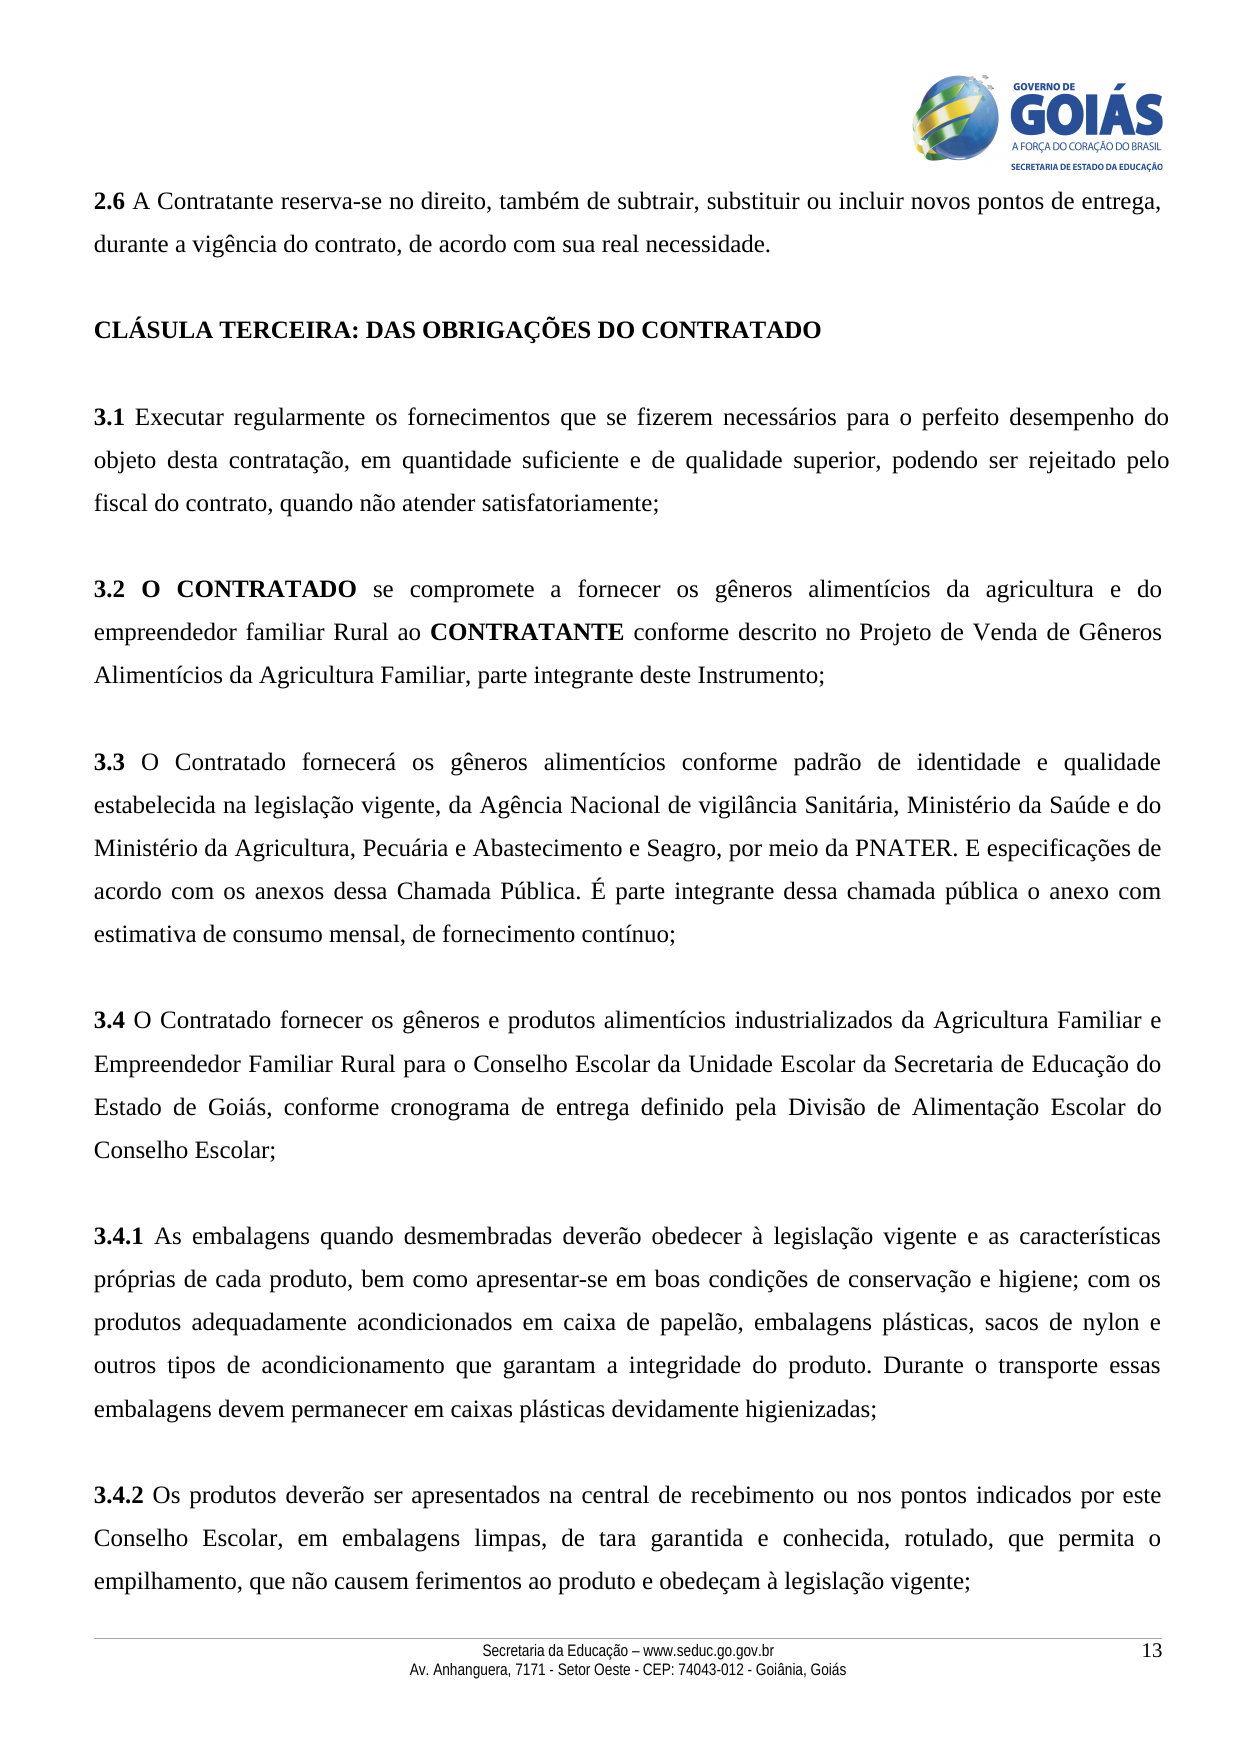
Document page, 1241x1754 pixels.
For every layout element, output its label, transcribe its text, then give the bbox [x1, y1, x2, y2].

picture [912, 75, 1163, 172]
text 3.1 Executar regularmente os fornecimentos que se fizerem necessários para o perfeito desempenho do objeto desta contratação, em quantidade suficiente e de qualidade superior, podendo ser rejeitado pelo fiscal do contrato, quando não atender satisfatoriamente; [94, 402, 1171, 517]
text CLÁSULA TERCEIRA: DAS OBRIGAÇÕES DO CONTRATADO [94, 316, 1162, 344]
text 2.6 A Contratante reserva-se no direito, também de subtrair, substituir ou incluir novos pontos de entrega, durante a vigência do contrato, de acordo com sua real necessidade. [94, 186, 1162, 258]
text 3.4.1 As embalagens quando desmembradas deverão obedecer à legislação vigente e as características próprias de cada produto, bem como apresentar-se em boas condições de conservação e higiene; com os produtos adequadamente acondicionados em caixa de papelão, embalagens plásticas, sacos de nylon e outros tipos de acondicionamento que garantam a integridade do produto. Durante o transporte essas embalagens devem permanecer em caixas plásticas devidamente higienizadas; [94, 1221, 1162, 1422]
text 3.4.2 Os produtos deverão ser apresentados na central de recebimento ou nos pontos indicados por este Conselho Escolar, em embalagens limpas, de tara garantida e conhecida, rotulado, que permita o empilhamento, que não causem ferimentos ao produto e obedeçam à legislação vigente; [94, 1480, 1162, 1595]
text 3.4 O Contratado fornecer os gêneros e produtos alimentícios industrializados da Agricultura Familiar e Empreendedor Familiar Rural para o Conselho Escolar da Unidade Escolar da Secretaria de Educação do Estado de Goiás, conforme cronograma de entrega definido pela Divisão de Alimentação Escolar do Conselho Escolar; [94, 1006, 1162, 1164]
text 3.3 O Contratado fornecerá os gêneros alimentícios conforme padrão de identidade e qualidade estabelecida na legislação vigente, da Agência Nacional de vigilância Sanitária, Ministério da Saúde e do Ministério da Agricultura, Pecuária e Abastecimento e Seagro, por meio da PNATER. E especificações de acordo com os anexos dessa Chamada Pública. É parte integrante dessa chamada pública o anexo com estimativa de consumo mensal, de fornecimento contínuo; [94, 747, 1162, 948]
text 3.2 O CONTRATADO se compromete a fornecer os gêneros alimentícios da agricultura e do empreendedor familiar Rural ao CONTRATANTE conforme descrito no Projeto de Venda de Gêneros Alimentícios da Agricultura Familiar, parte integrante deste Instrumento; [94, 574, 1162, 689]
